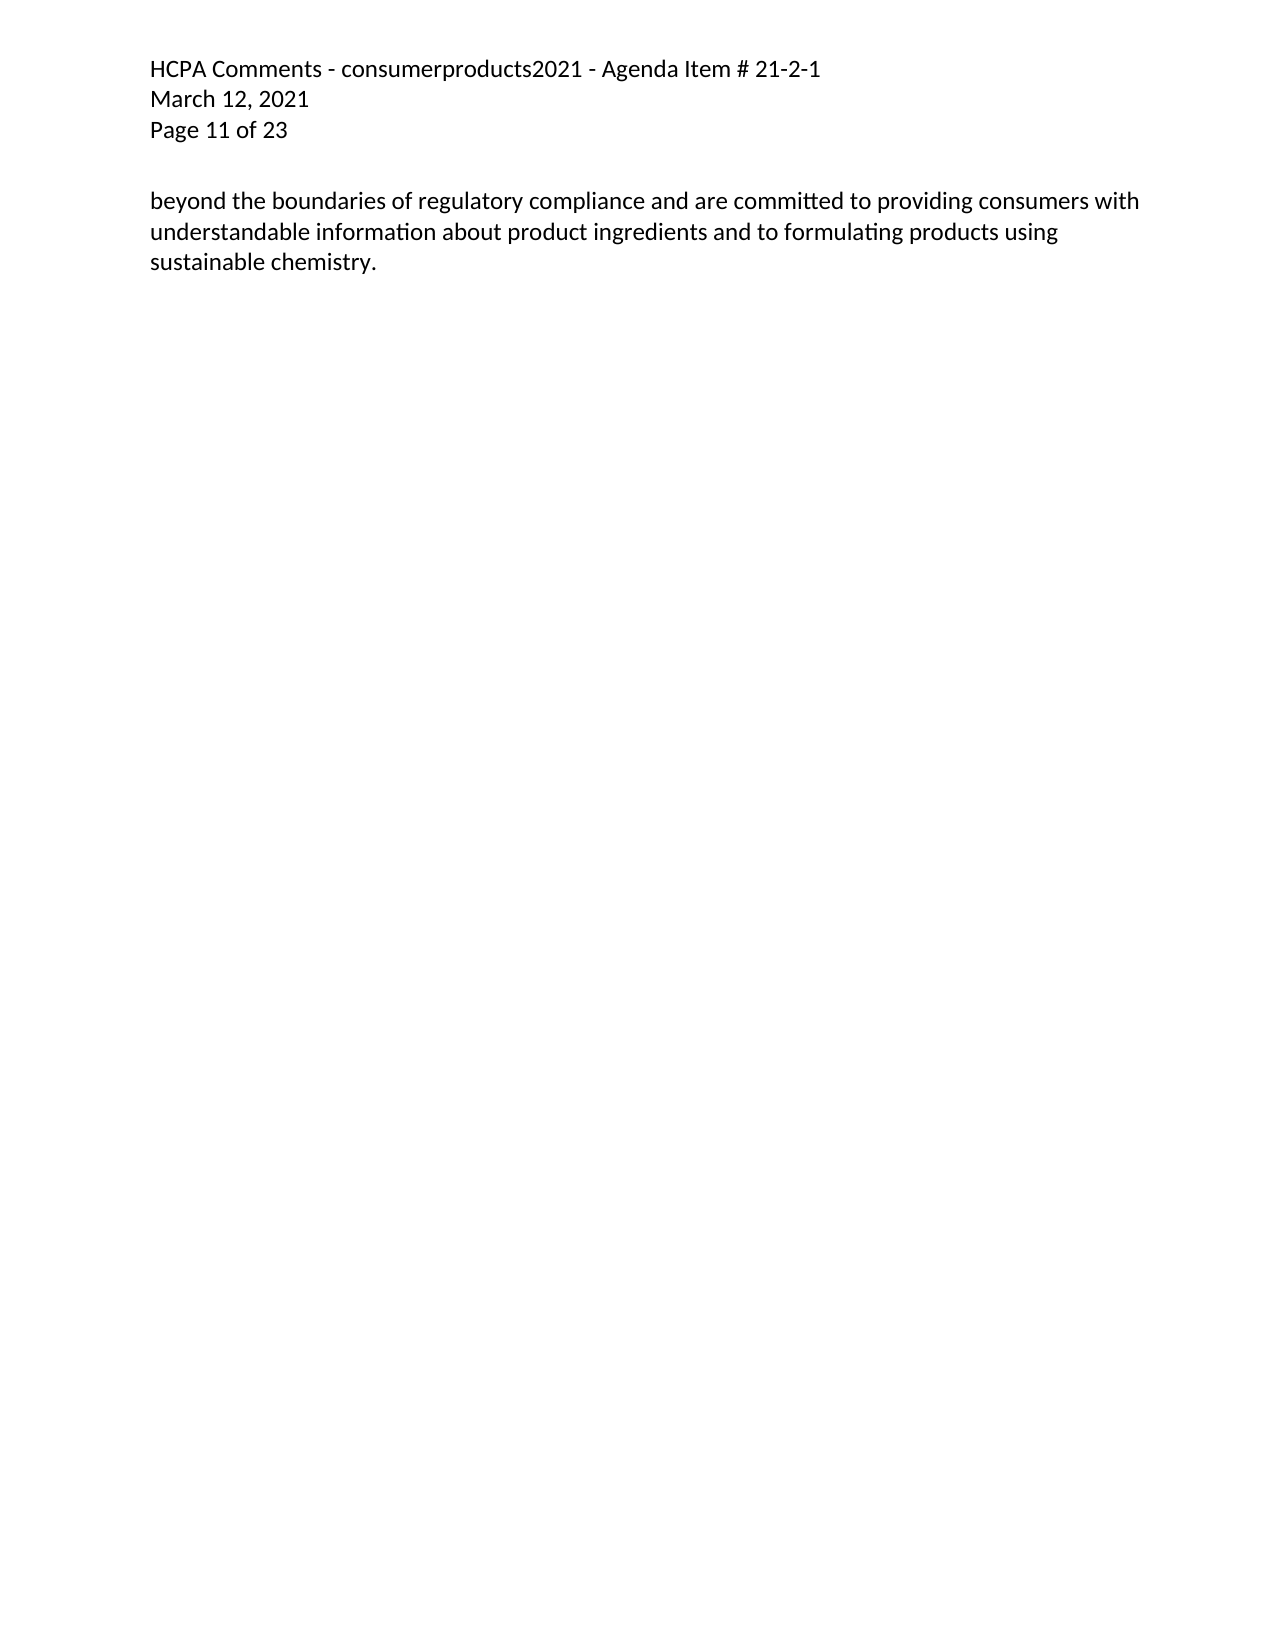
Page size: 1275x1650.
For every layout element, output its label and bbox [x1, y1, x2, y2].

text [150, 185, 1143, 277]
